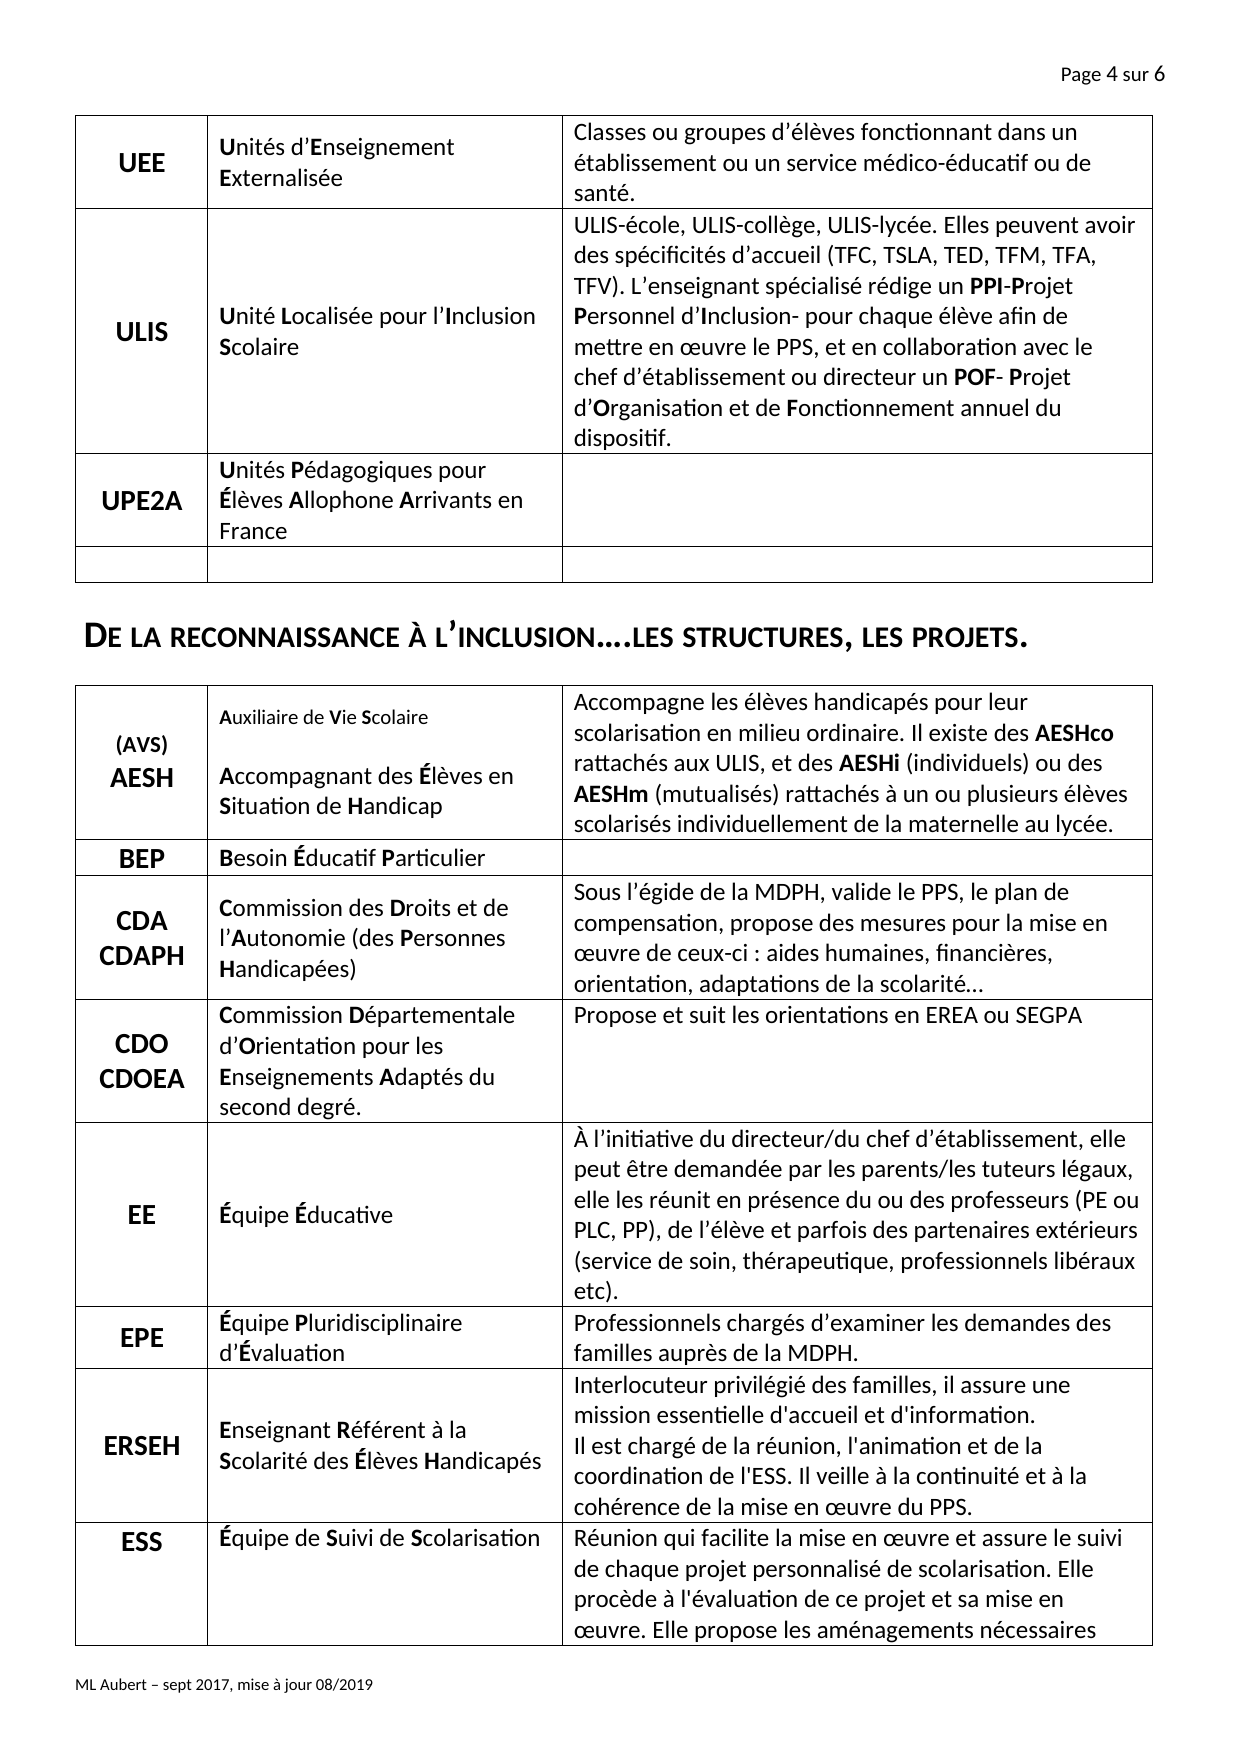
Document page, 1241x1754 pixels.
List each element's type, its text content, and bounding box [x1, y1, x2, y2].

table_cell Commission des Droits et de l’Autonomie (des Personnes Handicapées) [208, 876, 562, 998]
table_cell ESS [76, 1523, 207, 1645]
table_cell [563, 1523, 1152, 1645]
table_cell Propose et suit les orientations en EREA ou SEGPA [563, 1000, 1152, 1122]
table_cell Commission Départementale d’Orientation pour les Enseignements Adaptés du second degré. [208, 1000, 562, 1122]
table_cell UPE2A [76, 454, 207, 546]
table_cell Professionnels chargés d’examiner les demandes des familles auprès de la MDPH. [563, 1307, 1152, 1368]
table_cell Besoin Éducatif Particulier [208, 840, 562, 875]
table_cell UEE [76, 116, 207, 208]
text De la reconnaissance à l’inclusion….les structures, les projets. [75, 611, 1165, 657]
table_cell EPE [76, 1307, 207, 1368]
table_header (AVS) AESH [76, 686, 207, 839]
table_cell Équipe Pluridisciplinaire d’Évaluation [208, 1307, 562, 1368]
table_cell Interlocuteur privilégié des familles, il assure une mission essentielle d'accueil et d'information. Il est chargé de la réunion, l'animation et de la coordination de l'ESS. Il veille à la continuité et à la cohérence de la mise en œuvre du PPS. [563, 1369, 1152, 1522]
table_cell [563, 454, 1152, 546]
table_header Auxiliaire de Vie Scolaire Accompagnant des Élèves en Situation de Handicap [208, 686, 562, 839]
table_cell À l’initiative du directeur/du chef d’établissement, elle peut être demandée par les parents/les tuteurs légaux, elle les réunit en présence du ou des professeurs (PE ou PLC, PP), de l’élève et parfois des partenaires extérieurs (service de soin, thérapeutique, professionnels libéraux etc). [563, 1123, 1152, 1306]
table_cell ERSEH [76, 1369, 207, 1522]
table_cell [563, 840, 1152, 875]
table_cell [76, 547, 207, 582]
table_cell Classes ou groupes d’élèves fonctionnant dans un établissement ou un service médico-éducatif ou de santé. [563, 116, 1152, 208]
table_cell ULIS-école, ULIS-collège, ULIS-lycée. Elles peuvent avoir des spécificités d’accueil (TFC, TSLA, TED, TFM, TFA, TFV). L’enseignant spécialisé rédige un PPI-Projet Personnel d’Inclusion- pour chaque élève afin de mettre en œuvre le PPS, et en collaboration avec le chef d’établissement ou directeur un POF- Projet d’Organisation et de Fonctionnement annuel du dispositif. [563, 209, 1152, 453]
table_cell Unités d’Enseignement Externalisée [208, 116, 562, 208]
table_cell Équipe Éducative [208, 1123, 562, 1306]
table_cell Unités Pédagogiques pour Élèves Allophone Arrivants en France [208, 454, 562, 546]
table_cell Enseignant Référent à la Scolarité des Élèves Handicapés [208, 1369, 562, 1522]
table_cell ULIS [76, 209, 207, 453]
table_cell BEP [76, 840, 207, 875]
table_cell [208, 1523, 562, 1645]
table_cell Unité Localisée pour l’Inclusion Scolaire [208, 209, 562, 453]
table_cell Sous l’égide de la MDPH, valide le PPS, le plan de compensation, propose des mesures pour la mise en œuvre de ceux-ci : aides humaines, financières, orientation, adaptations de la scolarité… [563, 876, 1152, 998]
table_cell EE [76, 1123, 207, 1306]
table_cell [563, 547, 1152, 582]
table_cell [208, 547, 562, 582]
table_cell CDO CDOEA [76, 1000, 207, 1122]
table_header Accompagne les élèves handicapés pour leur scolarisation en milieu ordinaire. Il existe des AESHco rattachés aux ULIS, et des AESHi (individuels) ou des AESHm (mutualisés) rattachés à un ou plusieurs élèves scolarisés individuellement de la maternelle au lycée. [563, 686, 1152, 839]
table_cell CDA CDAPH [76, 876, 207, 998]
